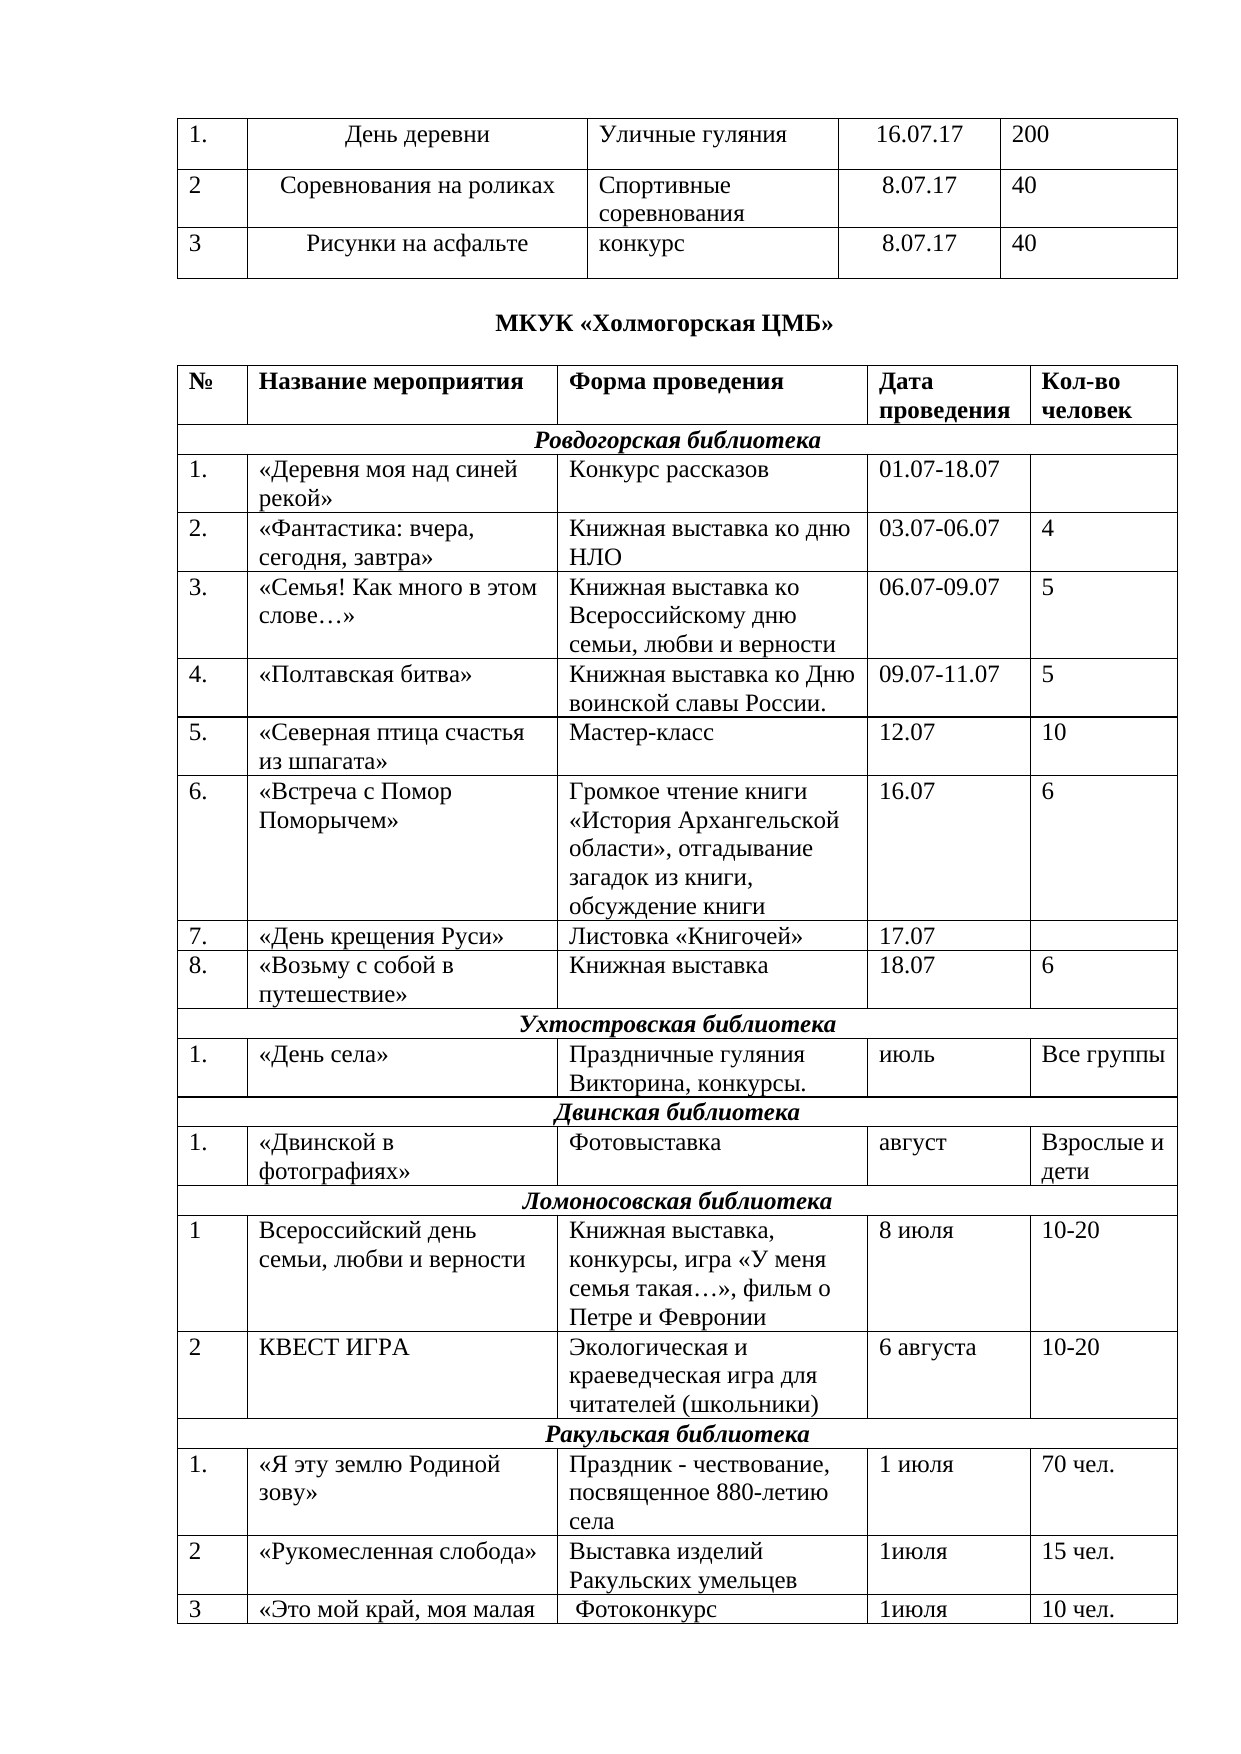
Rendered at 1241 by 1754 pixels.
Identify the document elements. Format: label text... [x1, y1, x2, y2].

table_cell Праздничные гуляния Викторина, конкурсы. [558, 1039, 867, 1096]
table_cell 8.07.17 [839, 170, 1000, 227]
table_cell Книжная выставка ко дню НЛО [558, 513, 867, 571]
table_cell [248, 1595, 557, 1623]
table_cell 1. [178, 119, 247, 169]
table_cell 06.07-09.07 [868, 572, 1030, 658]
table_cell «Двинской в фотографиях» [248, 1127, 557, 1185]
table_cell Фотовыставка [558, 1127, 867, 1185]
table_header Дата проведения [868, 366, 1030, 424]
table_cell «Возьму с собой в путешествие» [248, 951, 557, 1008]
table_cell 5. [178, 718, 247, 775]
table_header Форма проведения [558, 366, 867, 424]
table_cell июль [868, 1039, 1030, 1096]
table_cell 40 [1001, 228, 1177, 278]
table_cell 12.07 [868, 718, 1030, 775]
table_header Название мероприятия [248, 366, 557, 424]
table_cell Конкурс рассказов [558, 455, 867, 512]
table_cell 4. [178, 659, 247, 716]
table_cell Всероссийский день семьи, любви и верности [248, 1216, 557, 1331]
table_cell «Семья! Как много в этом слове…» [248, 572, 557, 658]
table_cell [1031, 921, 1177, 949]
table_cell 2 [178, 1536, 247, 1593]
table_cell 10-20 [1031, 1216, 1177, 1331]
table_cell Экологическая и краеведческая игра для читателей (школьники) [558, 1332, 867, 1418]
table_cell 1. [178, 455, 247, 512]
table_cell август [868, 1127, 1030, 1185]
table_cell 10-20 [1031, 1332, 1177, 1418]
table_cell Уличные гуляния [588, 119, 838, 169]
table_cell Двинская библиотека [178, 1098, 1177, 1126]
table_cell 16.07.17 [839, 119, 1000, 169]
table_cell Взрослые и дети [1031, 1127, 1177, 1185]
table_cell 1. [178, 1127, 247, 1185]
table_cell 18.07 [868, 951, 1030, 1008]
table_cell 4 [1031, 513, 1177, 571]
table_cell «Фантастика: вчера, сегодня, завтра» [248, 513, 557, 571]
table_cell 1. [178, 1039, 247, 1096]
table_cell 1. [178, 1449, 247, 1535]
table_cell Ракульская библиотека [178, 1419, 1177, 1448]
table_cell Праздник - чествование, посвященное 880-летию села [558, 1449, 867, 1535]
table_cell 01.07-18.07 [868, 455, 1030, 512]
table_cell «Я эту землю Родиной зову» [248, 1449, 557, 1535]
table_cell 1 июля [868, 1449, 1030, 1535]
table_cell 5 [1031, 659, 1177, 716]
table_cell Книжная выставка ко Всероссийскому дню семьи, любви и верности [558, 572, 867, 658]
table_cell «Встреча с Помор Поморычем» [248, 776, 557, 920]
table_cell Листовка «Книгочей» [558, 921, 867, 949]
table_header № [178, 366, 247, 424]
table_cell Ломоносовская библиотека [178, 1186, 1177, 1214]
table_cell День деревни [248, 119, 587, 169]
table_cell [1031, 455, 1177, 512]
table_cell КВЕСТ ИГРА [248, 1332, 557, 1418]
table_cell «День крещения Руси» [248, 921, 557, 949]
table_cell 40 [1001, 170, 1177, 227]
table_cell Выставка изделий Ракульских умельцев [558, 1536, 867, 1593]
table_cell Книжная выставка ко Дню воинской славы России. [558, 659, 867, 716]
table_cell конкурс [588, 228, 838, 278]
table_cell 2 [178, 1332, 247, 1418]
table_cell 10 [1031, 718, 1177, 775]
table_cell 3. [178, 572, 247, 658]
table_cell «Деревня моя над синей рекой» [248, 455, 557, 512]
table_cell 200 [1001, 119, 1177, 169]
table_header Кол-во человек [1031, 366, 1177, 424]
table_cell Спортивные соревнования [588, 170, 838, 227]
table_cell Рисунки на асфальте [248, 228, 587, 278]
table_cell 70 чел. [1031, 1449, 1177, 1535]
table_cell 09.07-11.07 [868, 659, 1030, 716]
table_cell 15 чел. [1031, 1536, 1177, 1593]
table_cell «Северная птица счастья из шпагата» [248, 718, 557, 775]
table_cell 5 [1031, 572, 1177, 658]
table_cell Фотоконкурс [558, 1595, 867, 1623]
table_cell 2 [178, 170, 247, 227]
table_cell 8.07.17 [839, 228, 1000, 278]
table_cell 8. [178, 951, 247, 1008]
table_cell «Полтавская битва» [248, 659, 557, 716]
table_cell 16.07 [868, 776, 1030, 920]
table_cell 6 августа [868, 1332, 1030, 1418]
table_cell Ухтостровская библиотека [178, 1009, 1177, 1038]
table_cell 2. [178, 513, 247, 571]
table_cell «Рукомесленная слобода» [248, 1536, 557, 1593]
table_cell Книжная выставка [558, 951, 867, 1008]
table_cell 8 июля [868, 1216, 1030, 1331]
table_cell 1июля [868, 1595, 1030, 1623]
table_cell 10 чел. [1031, 1595, 1177, 1623]
table_cell 17.07 [868, 921, 1030, 949]
table_cell Книжная выставка, конкурсы, игра «У меня семья такая…», фильм о Петре и Февронии [558, 1216, 867, 1331]
table_cell 6 [1031, 776, 1177, 920]
table_cell Соревнования на роликах [248, 170, 587, 227]
table_cell Все группы [1031, 1039, 1177, 1096]
table_cell 6 [1031, 951, 1177, 1008]
table_cell Ровдогорская библиотека [178, 425, 1177, 453]
table_cell 3 [178, 228, 247, 278]
text МКУК «Холмогорская ЦМБ» [177, 308, 1152, 336]
table_cell 7. [178, 921, 247, 949]
table_cell 6. [178, 776, 247, 920]
table_cell 1июля [868, 1536, 1030, 1593]
table_cell 1 [178, 1216, 247, 1331]
table_cell «День села» [248, 1039, 557, 1096]
table_cell 3 [178, 1595, 247, 1623]
table_cell 03.07-06.07 [868, 513, 1030, 571]
table_cell Мастер-класс [558, 718, 867, 775]
table_cell Громкое чтение книги «История Архангельской области», отгадывание загадок из книги, обсуждение книги [558, 776, 867, 920]
